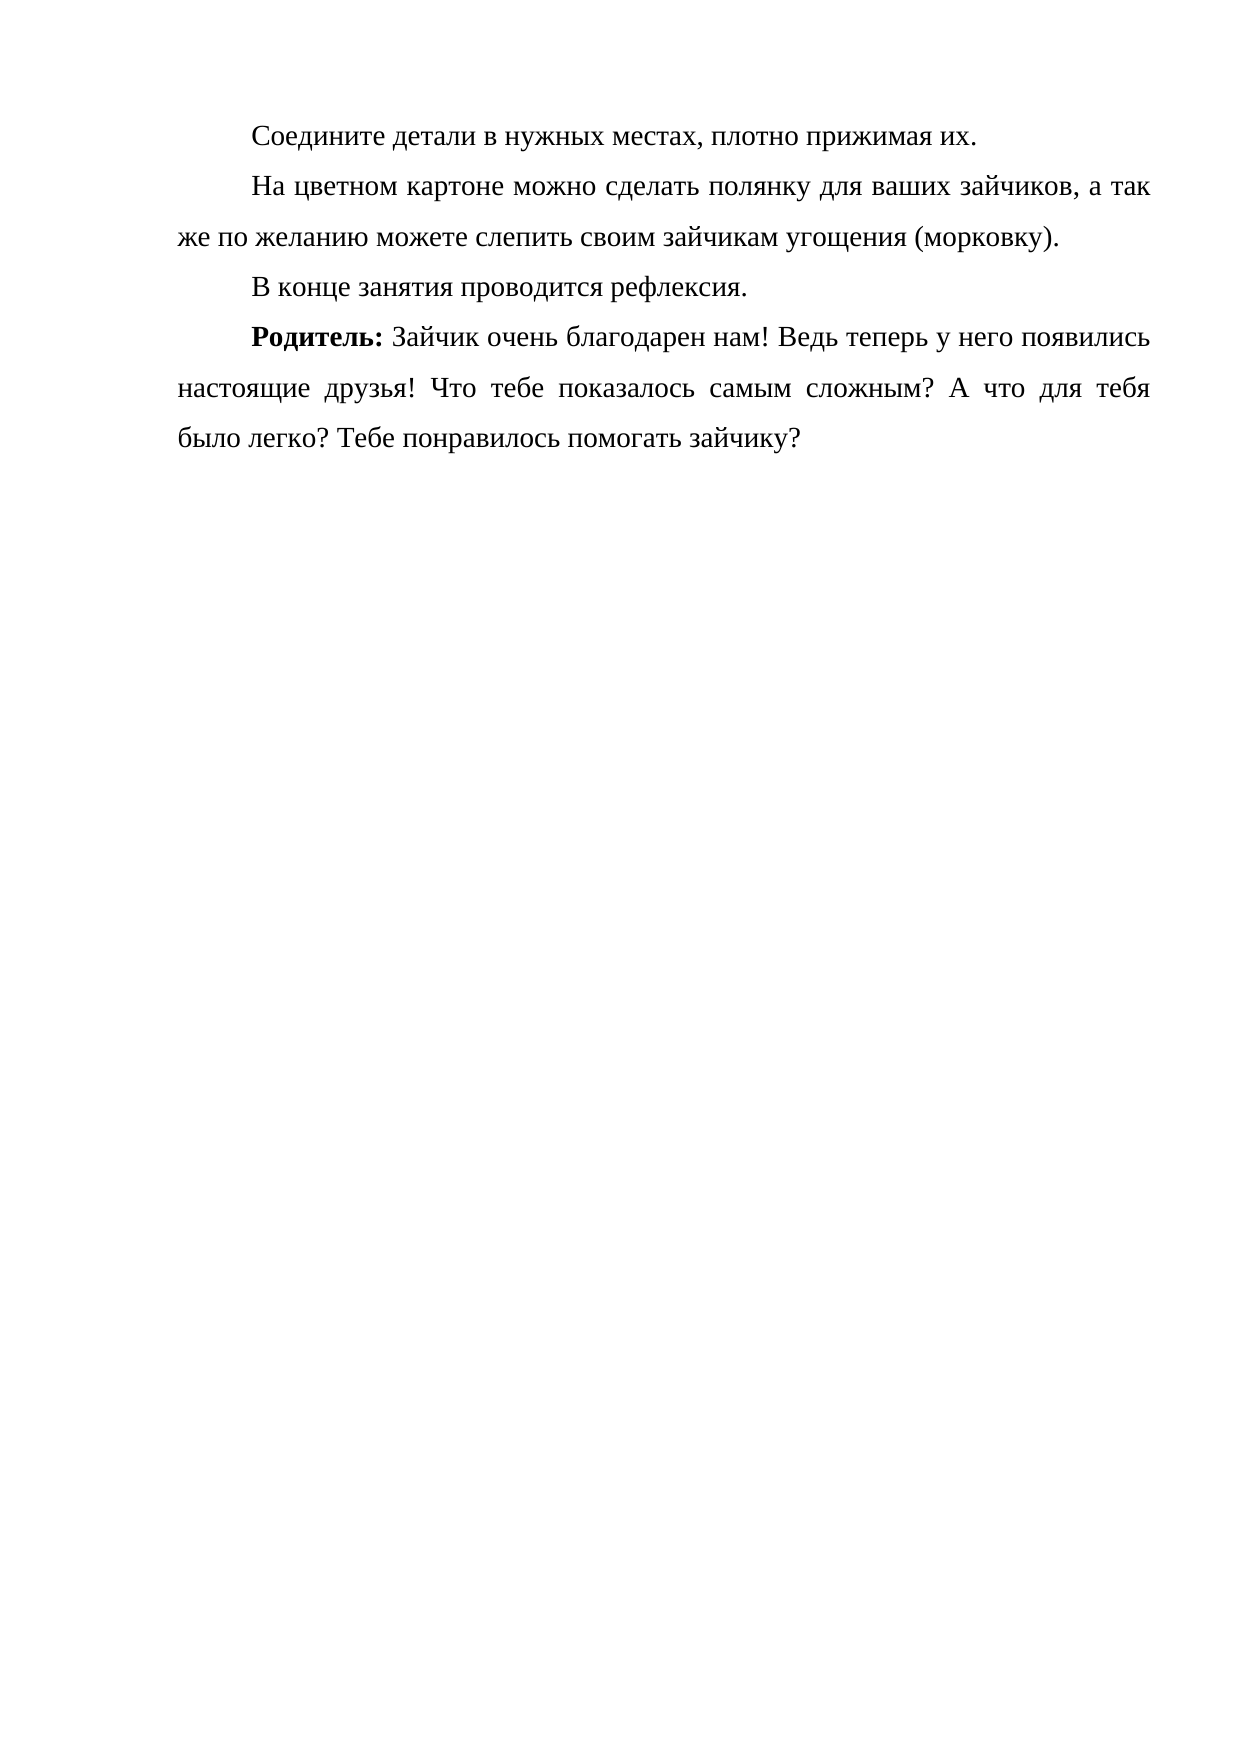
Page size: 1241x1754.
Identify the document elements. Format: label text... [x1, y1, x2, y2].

text В конце занятия проводится рефлексия. [177, 269, 1152, 303]
text Родитель: Зайчик очень благодарен нам! Ведь теперь у него появились настоящие друзья! Что тебе показалось самым сложным? А что для тебя было легко? Тебе понравилось помогать зайчику? [177, 319, 1152, 453]
text На цветном картоне можно сделать полянку для ваших зайчиков, а так же по желанию можете слепить своим зайчикам угощения (морковку). [177, 168, 1152, 252]
text Соедините детали в нужных местах, плотно прижимая их. [177, 118, 1152, 152]
